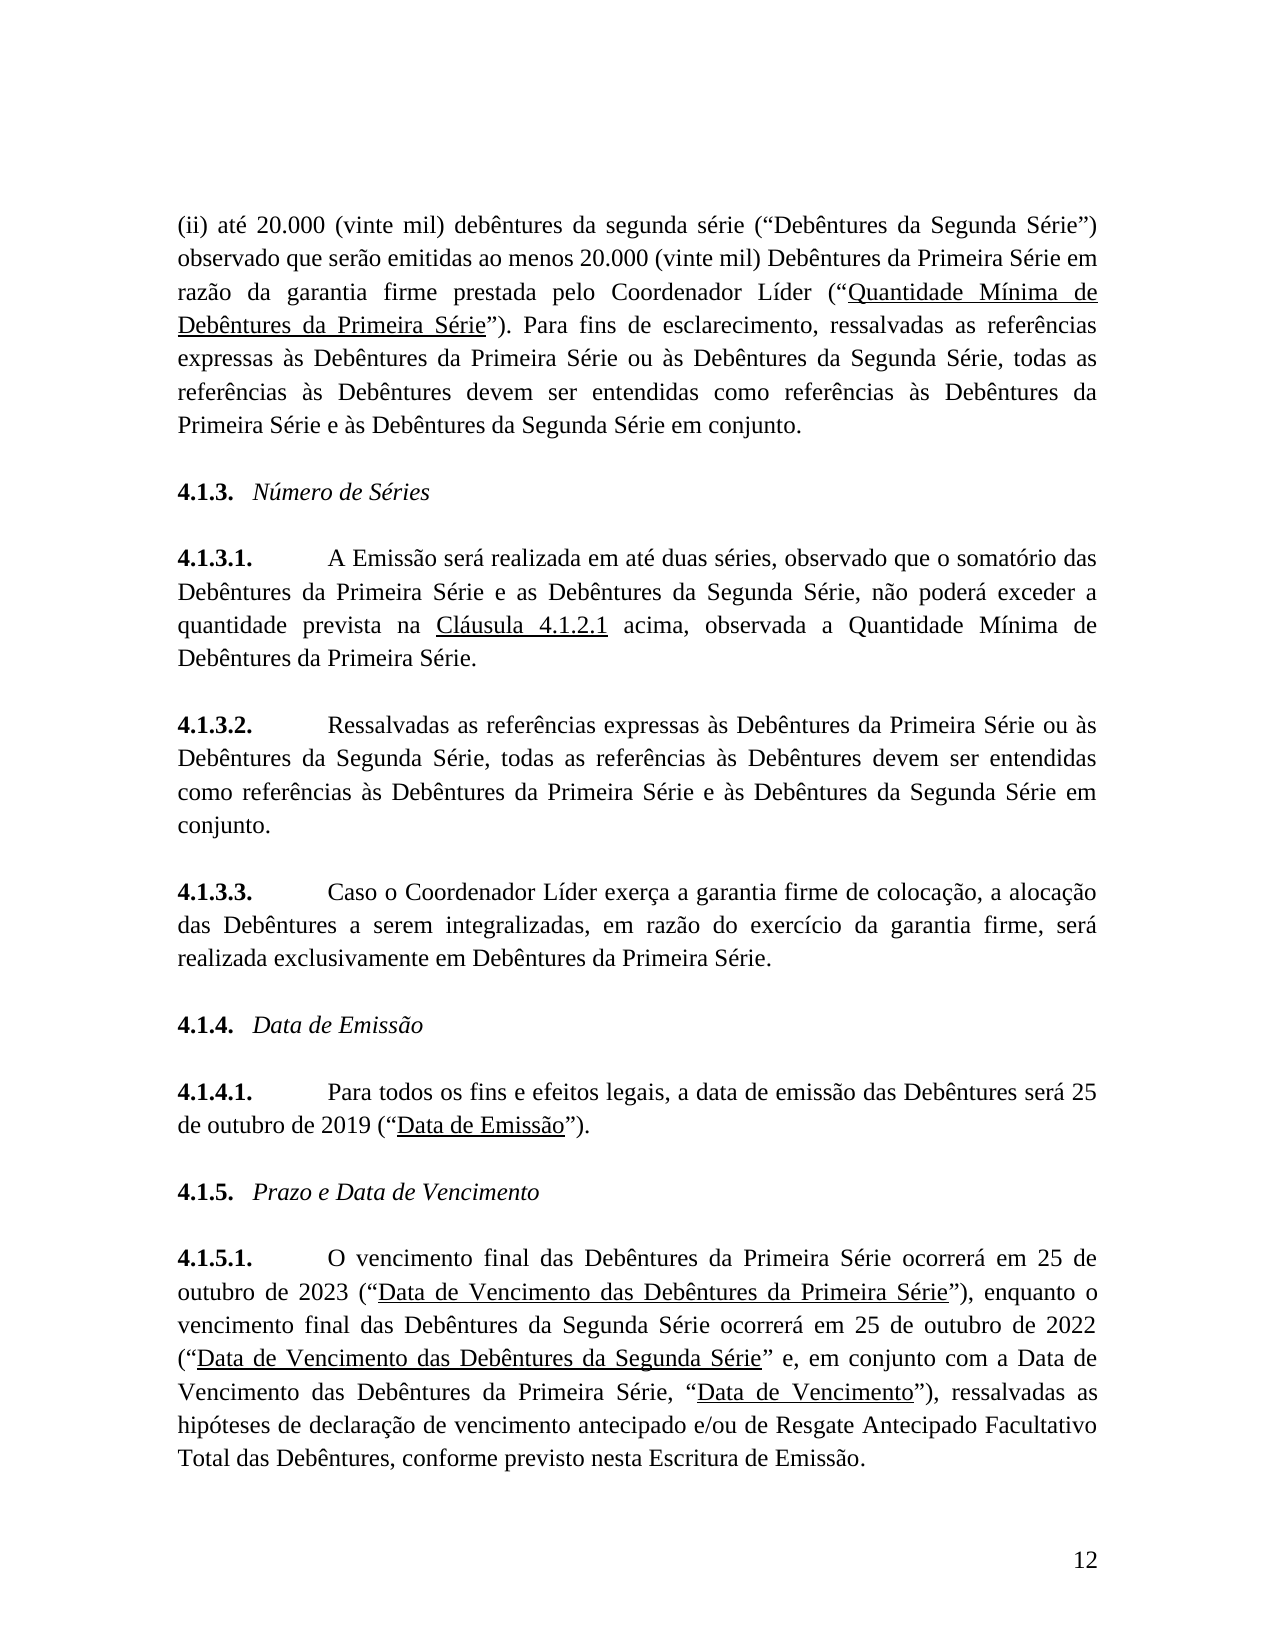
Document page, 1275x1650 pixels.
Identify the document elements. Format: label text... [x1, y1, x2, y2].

list Para todos os fins e efeitos legais, a data de emissão das Debêntures será 25 de outubro de 2019 (“Data de Emissão”). [177, 1073, 1098, 1140]
list Ressalvadas as referências expressas às Debêntures da Primeira Série ou às Debêntures da Segunda Série, todas as referências às Debêntures devem ser entendidas como referências às Debêntures da Primeira Série e às Debêntures da Segunda Série em conjunto. [177, 707, 1098, 840]
list Prazo e Data de Vencimento [177, 1173, 1098, 1207]
list Data de Emissão [177, 1007, 1098, 1040]
list O vencimento final das Debêntures da Primeira Série ocorrerá em 25 de outubro de 2023 (“Data de Vencimento das Debêntures da Primeira Série”), enquanto o vencimento final das Debêntures da Segunda Série ocorrerá em 25 de outubro de 2022 (“Data de Vencimento das Debêntures da Segunda Série” e, em conjunto com a Data de Vencimento das Debêntures da Primeira Série, “Data de Vencimento”), ressalvadas as hipóteses de declaração de vencimento antecipado e/ou de Resgate Antecipado Facultativo Total das Debêntures, conforme previsto nesta Escritura de Emissão. [177, 1240, 1098, 1473]
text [177, 207, 1098, 440]
list Número de Séries [177, 473, 1098, 507]
list A Emissão será realizada em até duas séries, observado que o somatório das Debêntures da Primeira Série e as Debêntures da Segunda Série, não poderá exceder a quantidade prevista na Cláusula 4.1.2.1 acima, observada a Quantidade Mínima de Debêntures da Primeira Série. [177, 540, 1098, 673]
list Caso o Coordenador Líder exerça a garantia firme de colocação, a alocação das Debêntures a serem integralizadas, em razão do exercício da garantia firme, será realizada exclusivamente em Debêntures da Primeira Série. [177, 873, 1098, 973]
